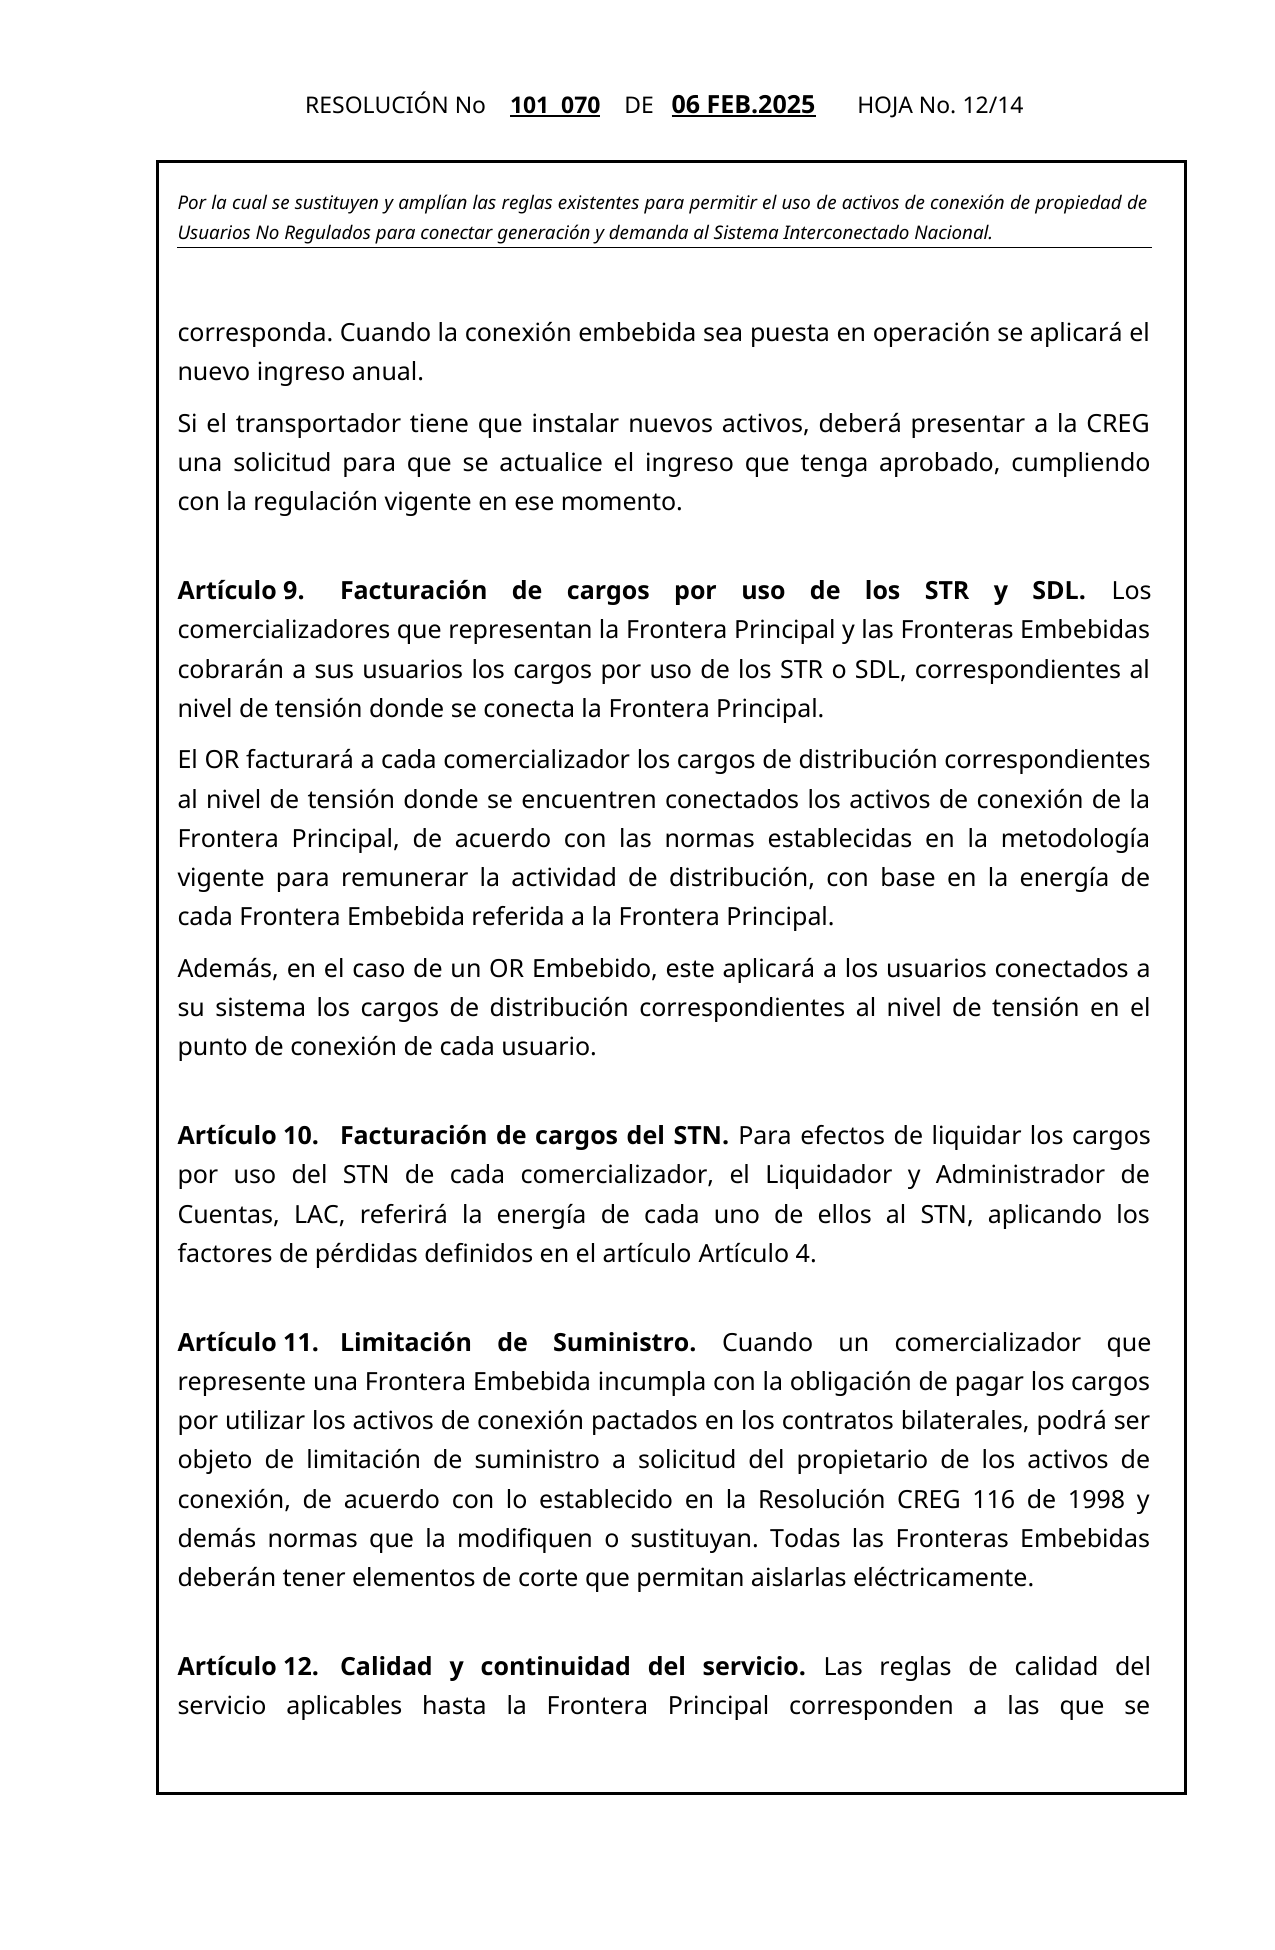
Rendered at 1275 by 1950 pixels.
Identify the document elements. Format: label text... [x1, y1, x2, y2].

text Facturación de cargos del STN. Para efectos de liquidar los cargos por uso del STN de cada comercializador, el Liquidador y Administrador de Cuentas, LAC, referirá la energía de cada uno de ellos al STN, aplicando los factores de pérdidas definidos en el artículo 4. [177, 1118, 1152, 1269]
text El OR facturará a cada comercializador los cargos de distribución correspondientes al nivel de tensión donde se encuentren conectados los activos de conexión de la Frontera Principal, de acuerdo con las normas establecidas en la metodología vigente para remunerar la actividad de distribución, con base en la energía de cada Frontera Embebida referida a la Frontera Principal. [177, 742, 1152, 933]
text Limitación de Suministro. Cuando un comercializador que represente una Frontera Embebida incumpla con la obligación de pagar los cargos por utilizar los activos de conexión pactados en los contratos bilaterales, podrá ser objeto de limitación de suministro a solicitud del propietario de los activos de conexión, de acuerdo con lo establecido en la Resolución CREG 116 de 1998 y demás normas que la modifiquen o sustituyan. Todas las Fronteras Embebidas deberán tener elementos de corte que permitan aislarlas eléctricamente. [177, 1325, 1152, 1594]
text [177, 1649, 1152, 1722]
text Si el transportador tiene que instalar nuevos activos, deberá presentar a la CREG una solicitud para que se actualice el ingreso que tenga aprobado, cumpliendo con la regulación vigente en ese momento. [177, 406, 1152, 518]
text Facturación de cargos por uso de los STR y SDL. Los comercializadores que representan la Frontera Principal y las Fronteras Embebidas cobrarán a sus usuarios los cargos por uso de los STR o SDL, correspondientes al nivel de tensión donde se conecta la Frontera Principal. [177, 573, 1152, 724]
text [177, 315, 1152, 388]
text Además, en el caso de un OR Embebido, este aplicará a los usuarios conectados a su sistema los cargos de distribución correspondientes al nivel de tensión en el punto de conexión de cada usuario. [177, 951, 1152, 1063]
